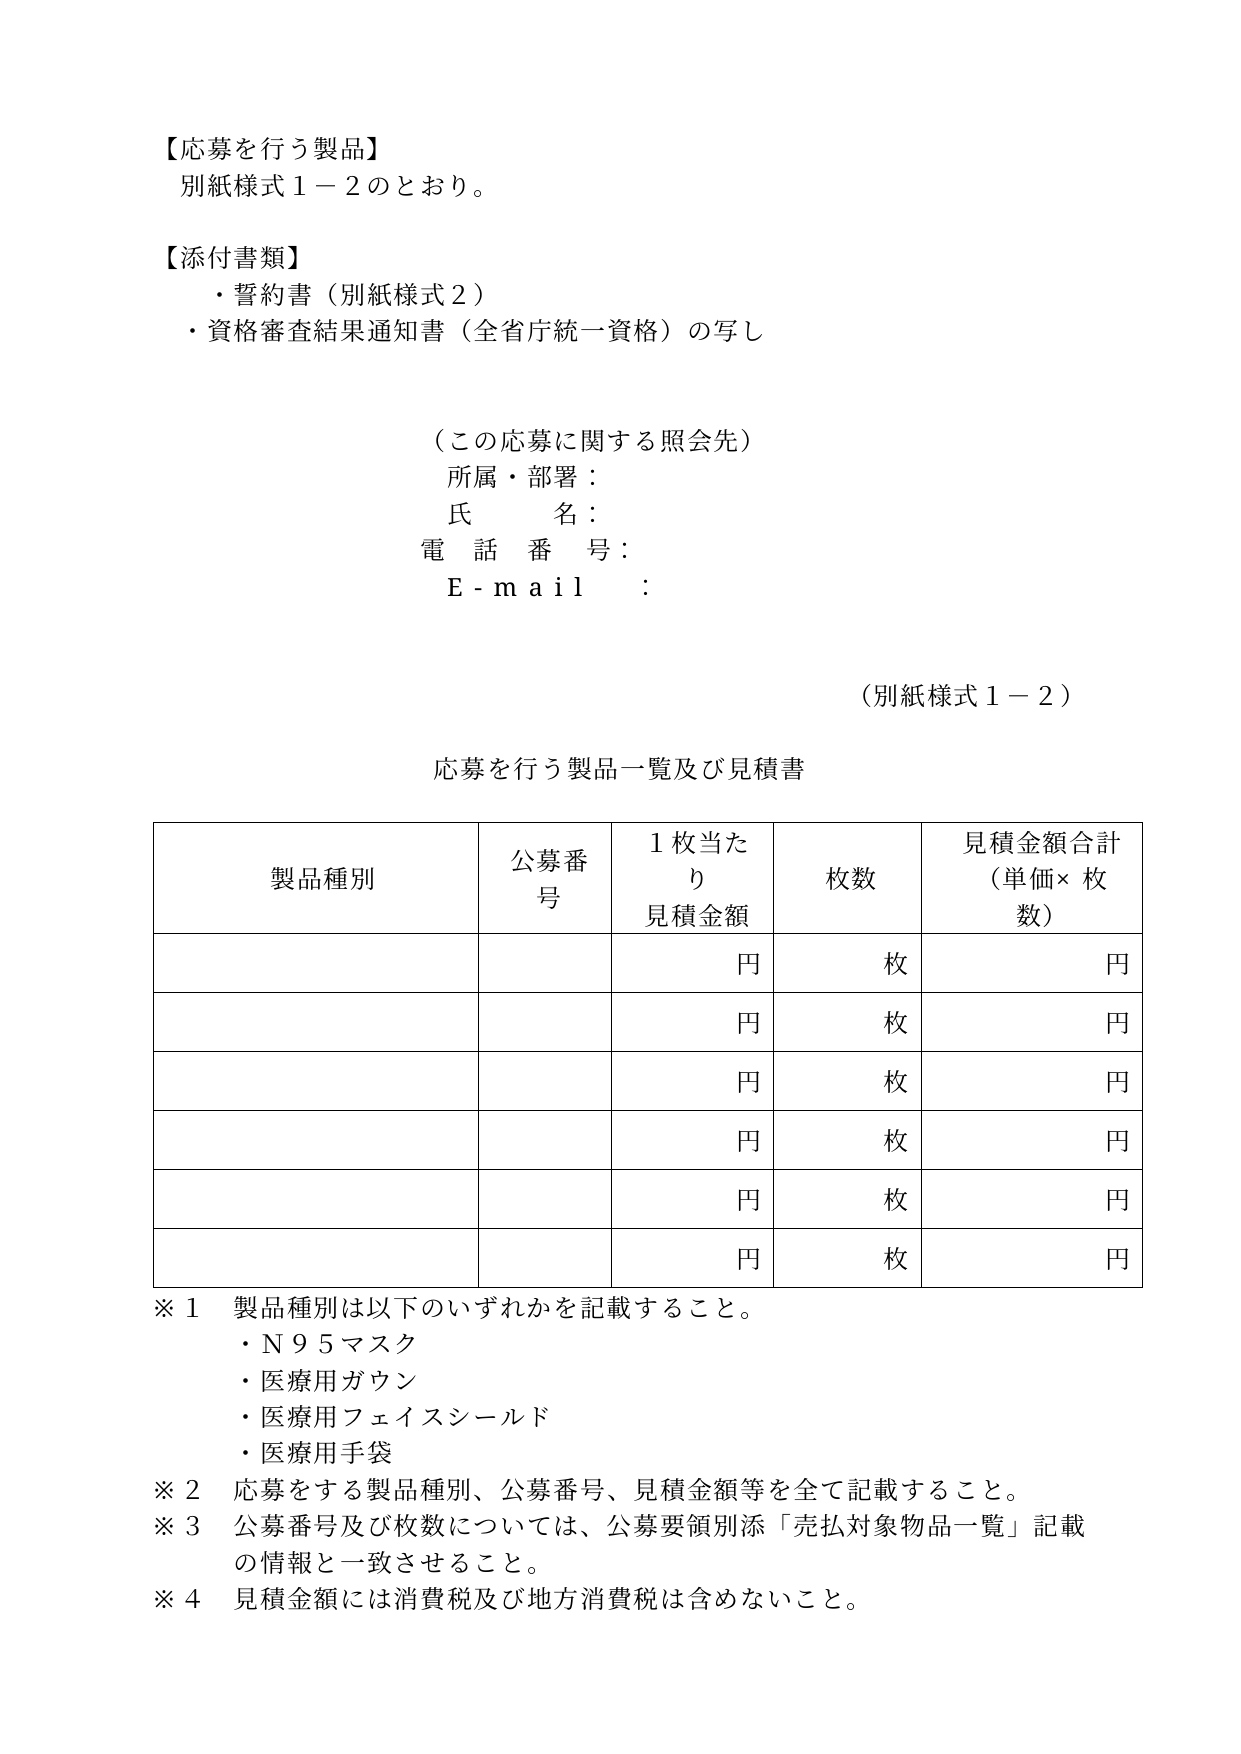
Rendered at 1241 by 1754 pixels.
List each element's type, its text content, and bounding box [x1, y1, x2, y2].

text ※４ 見積金額には消費税及び地方消費税は含めないこと。 [153, 1580, 1087, 1616]
text （この応募に関する照会先） [153, 421, 1087, 458]
table_cell [479, 1052, 611, 1110]
table_cell 円 [612, 1111, 773, 1169]
text ※３ 公募番号及び枚数については、公募要領別添「売払対象物品一覧」記載の情報と一致させること。 [153, 1507, 1087, 1580]
text 氏 名： [153, 494, 1087, 531]
table_cell 円 [922, 1229, 1142, 1287]
table_cell 枚 [774, 1111, 921, 1169]
table_cell 枚 [774, 1052, 921, 1110]
table_header 枚数 [774, 823, 921, 933]
table_cell 円 [922, 1052, 1142, 1110]
table_header １枚当たり 見積金額 [612, 823, 773, 933]
text ・Ｎ９５マスク [153, 1324, 1087, 1361]
text ・医療用ガウン [153, 1361, 1087, 1397]
table_cell [154, 934, 478, 992]
table_cell 円 [922, 1170, 1142, 1228]
table_cell [154, 993, 478, 1051]
table_header 見積金額合計 （単価×枚数） [922, 823, 1142, 933]
table_cell [154, 1052, 478, 1110]
text ・医療用手袋 [153, 1434, 1087, 1470]
table_cell [154, 1111, 478, 1169]
table_cell 円 [612, 1052, 773, 1110]
text ・医療用フェイスシールド [153, 1397, 1087, 1434]
text 電話番号： [153, 531, 1087, 567]
table_cell 円 [612, 1229, 773, 1287]
table_cell [479, 1170, 611, 1228]
table_cell 円 [922, 1111, 1142, 1169]
text E-mail： [153, 567, 1087, 603]
table_cell [479, 1229, 611, 1287]
table_cell 円 [612, 934, 773, 992]
table_cell [154, 1170, 478, 1228]
text ・誓約書（別紙様式２） [153, 275, 1087, 312]
table_header 製品種別 [154, 823, 478, 933]
table_cell [154, 1229, 478, 1287]
text 別紙様式１－２のとおり。 [153, 166, 1087, 202]
table_cell 円 [612, 1170, 773, 1228]
text 所属・部署： [153, 458, 1087, 494]
table_cell [479, 934, 611, 992]
table_cell [479, 1111, 611, 1169]
table_cell [479, 993, 611, 1051]
table_cell 円 [922, 993, 1142, 1051]
text ※１ 製品種別は以下のいずれかを記載すること。 [153, 1288, 1087, 1324]
table_cell 円 [922, 934, 1142, 992]
table_cell 枚 [774, 993, 921, 1051]
table_cell 枚 [774, 1229, 921, 1287]
table_header 公募番号 [479, 823, 611, 933]
text 【添付書類】 [153, 239, 1087, 275]
text ※２ 応募をする製品種別、公募番号、見積金額等を全て記載すること。 [153, 1470, 1087, 1507]
text ・資格審査結果通知書（全省庁統一資格）の写し [153, 312, 1087, 348]
text （別紙様式１－２） [153, 676, 1087, 713]
text 応募を行う製品一覧及び見積書 [153, 749, 1087, 786]
text 【応募を行う製品】 [153, 129, 1087, 166]
table_cell 枚 [774, 934, 921, 992]
table_cell 円 [612, 993, 773, 1051]
table_cell 枚 [774, 1170, 921, 1228]
